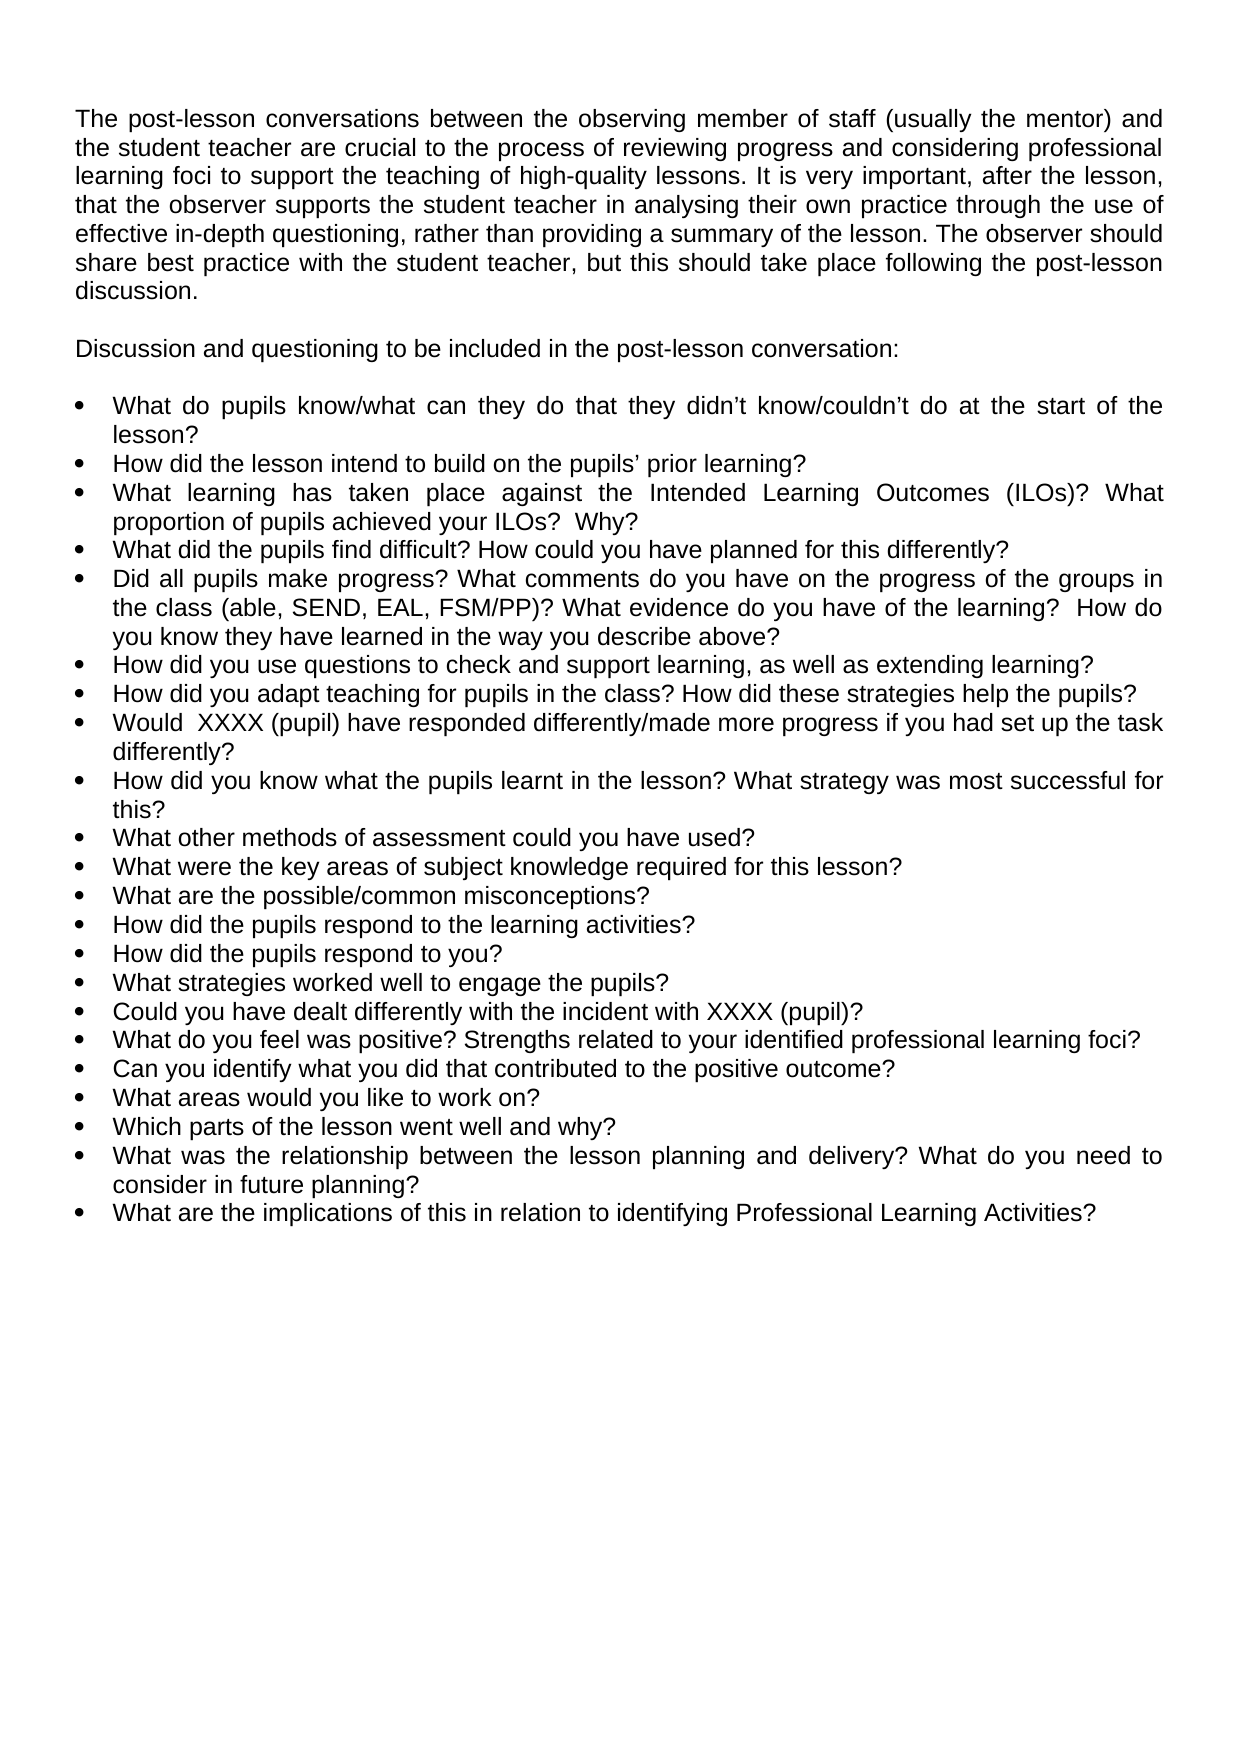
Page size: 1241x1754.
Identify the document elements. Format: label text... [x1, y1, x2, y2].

text How did the lesson intend to build on the pupils’ prior learning? [75, 449, 1165, 478]
text Could you have dealt differently with the incident with XXXX (pupil)? [75, 997, 1165, 1025]
text What are the implications of this in relation to identifying Professional Learning Activities? [75, 1198, 1165, 1227]
text What strategies worked well to engage the pupils? [75, 968, 1165, 997]
text What are the possible/common misconceptions? [75, 881, 1165, 910]
text How did you know what the pupils learnt in the lesson? What strategy was most successful for this? [75, 766, 1165, 823]
text How did the pupils respond to the learning activities? [75, 910, 1165, 939]
text Can you identify what you did that contributed to the positive outcome? [75, 1054, 1165, 1083]
text How did you use questions to check and support learning, as well as extending learning? [75, 651, 1165, 679]
text What other methods of assessment could you have used? [75, 823, 1165, 852]
text What did the pupils find difficult? How could you have planned for this differently? [75, 535, 1165, 564]
text How did the pupils respond to you? [75, 939, 1165, 968]
text The post-lesson conversations between the observing member of staff (usually the mentor) and the student teacher are crucial to the process of reviewing progress and considering professional learning foci to support the teaching of high-quality lessons. It is very important, after the lesson, that the observer supports the student teacher in analysing their own practice through the use of effective in-depth questioning, rather than providing a summary of the lesson. The observer should share best practice with the student teacher, but this should take place following the post-lesson discussion. [75, 104, 1165, 305]
text Discussion and questioning to be included in the post-lesson conversation: [75, 334, 1165, 362]
text How did you adapt teaching for pupils in the class? How did these strategies help the pupils? [75, 679, 1165, 708]
text What were the key areas of subject knowledge required for this lesson? [75, 852, 1165, 881]
text Which parts of the lesson went well and why? [75, 1112, 1165, 1141]
text What was the relationship between the lesson planning and delivery? What do you need to consider in future planning? [75, 1141, 1165, 1198]
text What do pupils know/what can they do that they didn’t know/couldn’t do at the start of the lesson? [75, 391, 1165, 449]
text What areas would you like to work on? [75, 1083, 1165, 1112]
text What do you feel was positive? Strengths related to your identified professional learning foci? [75, 1025, 1165, 1054]
text What learning has taken place against the Intended Learning Outcomes (ILOs)? What proportion of pupils achieved your ILOs? Why? [75, 478, 1165, 535]
text Would XXXX (pupil) have responded differently/made more progress if you had set up the task differently? [75, 708, 1165, 766]
text Did all pupils make progress? What comments do you have on the progress of the groups in the class (able, SEND, EAL, FSM/PP)? What evidence do you have of the learning? How do you know they have learned in the way you describe above? [75, 564, 1165, 651]
